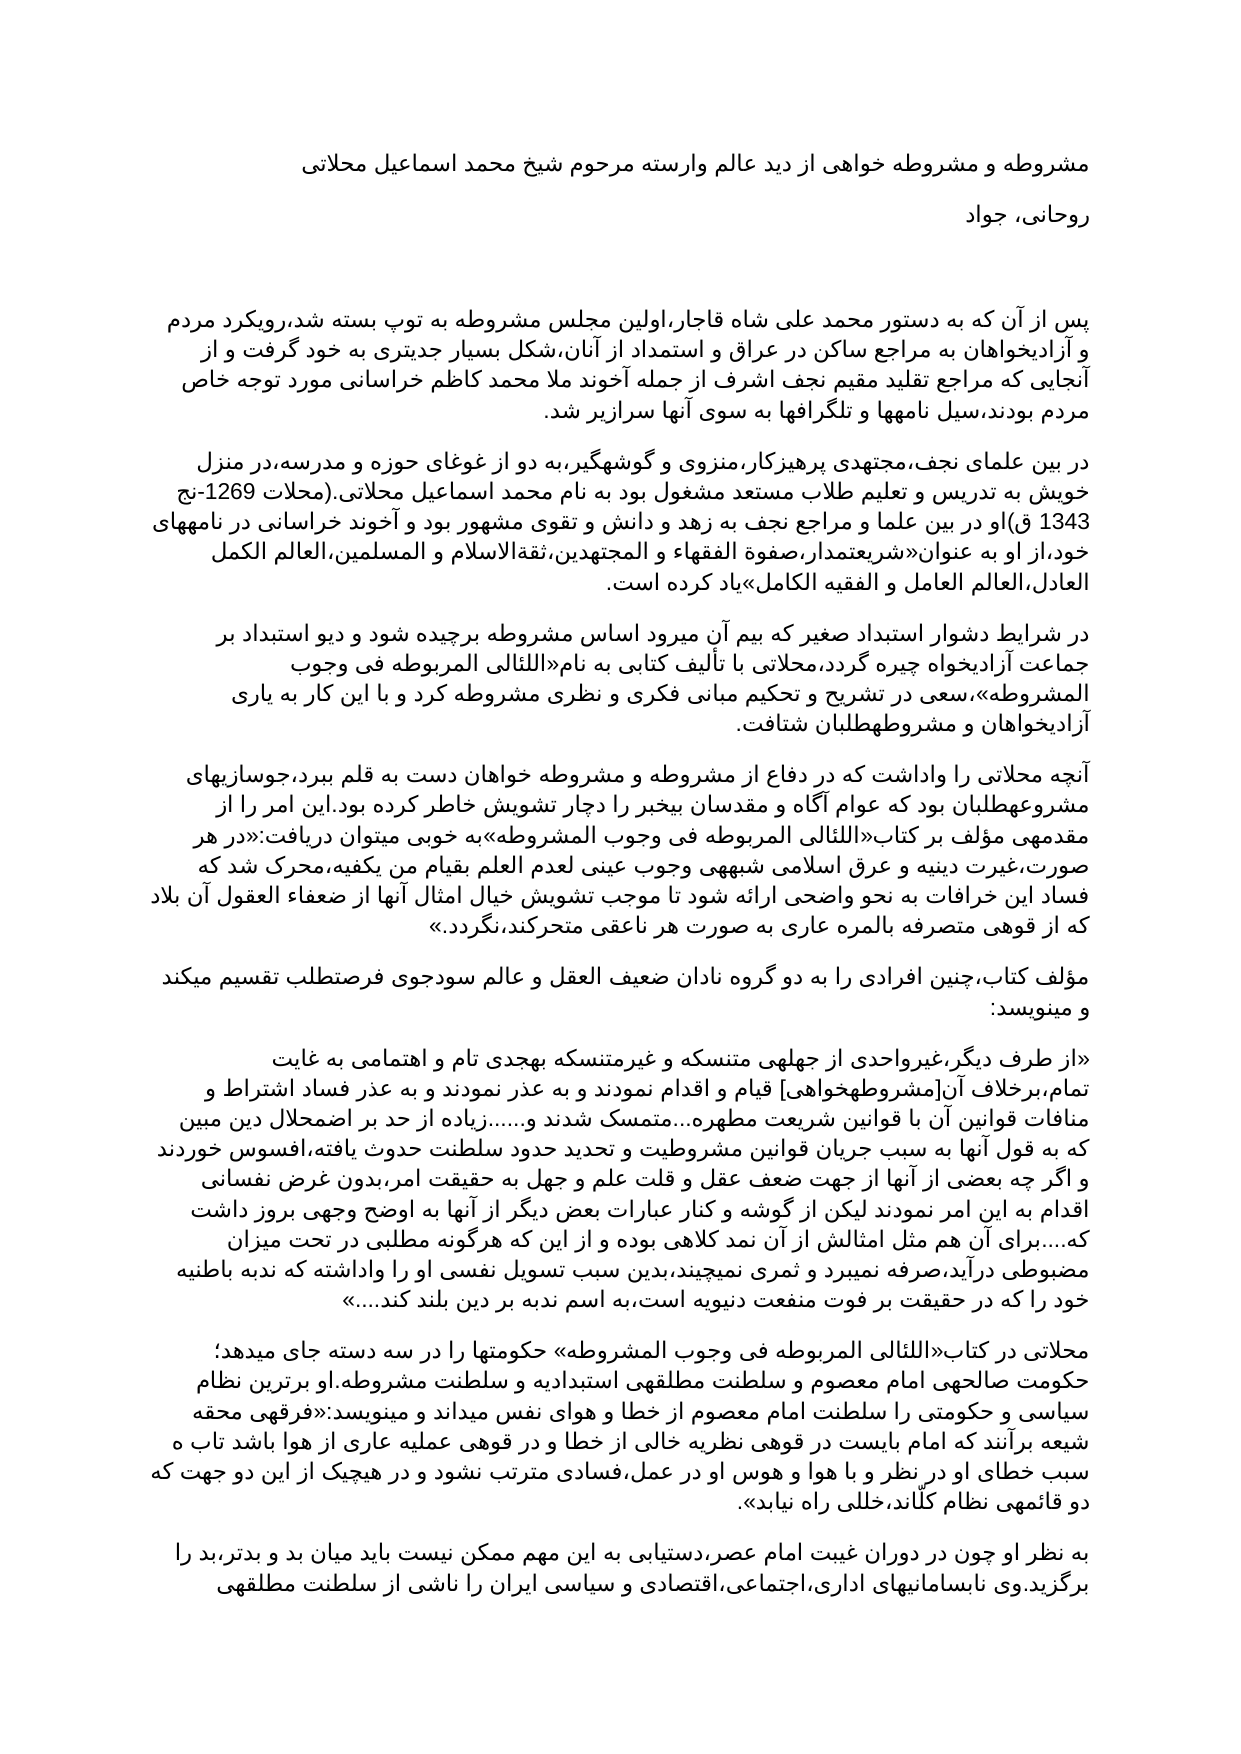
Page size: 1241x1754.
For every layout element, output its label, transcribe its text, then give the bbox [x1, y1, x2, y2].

text محلاتی در کتاب«اللئالی المربوطه فی وجوب المشروطه» حکومتها را در سه دسته جای میدهد؛حکومت صالحه‏ی امام معصوم‏ و سلطنت مطلقه‏ی استبدادیه و سلطنت مشروطه.او برترین نظام‏ سیاسی و حکومتی را سلطنت امام معصوم از خطا و هوای نفس‏ میداند و مینویسد:«فرقه‏ی محقه شیعه برآنند که امام بایست در قوه‏ی نظریه خالی از خطا و در قوه‏ی عملیه عاری از هوا باشد تاب ه‏ سبب خطای او در نظر و با هوا و هوس او در عمل،فسادی مترتب‏ نشود و در هیچ‏یک از این دو جهت که دو قائمه‏ی نظام کلّ‏اند،خللی‏ راه نیابد». [150, 1337, 1090, 1514]
text «از طرف دیگر،غیرواحدی از جهله‏ی متنسکه و غیرمتنسکه به‏جدی تام و اهتمامی به غایت تمام،برخلاف آن‏[مشروطه‏خواهی‏] قیام و اقدام نمودند و به عذر نمودند و به عذر فساد اشتراط و منافات قوانین آن با قوانین شریعت مطهره...متمسک شدند و......زیاده از حد بر اضمحلال دین مبین که به قول آنها به سبب جریان قوانین‏ مشروطیت و تحدید حدود سلطنت حدوث یافته،افسوس خوردند و اگر چه بعضی از آنها از جهت ضعف عقل و قلت علم و جهل به حقیقت‏ امر،بدون غرض نفسانی اقدام به این امر نمودند لیکن از گوشه و کنار عبارات بعض دیگر از آنها به اوضح وجهی بروز داشت که....برای‏ آن هم مثل امثالش از آن نمد کلاهی بوده و از این که هرگونه مطلبی‏ در تحت میزان مضبوطی درآید،صرفه نمیبرد و ثمری نمیچیند،بدین‏ سبب تسویل نفسی او را واداشته که ندبه باطنیه خود را که در حقیقت‏ بر فوت منفعت دنیویه است،به اسم ندبه بر دین بلند کند....» [150, 1044, 1090, 1312]
text مشروطه و مشروطه خواهی از دید عالم وارسته مرحوم شیخ محمد اسماعیل محلاتی [150, 150, 1090, 176]
text آنچه محلاتی را واداشت که در دفاع از مشروطه و مشروطه‏ خواهان دست به قلم ببرد،جوسازی‏های مشروعه‏طلبان بود که عوام‏ آگاه و مقدسان بی‏خبر را دچار تشویش خاطر کرده بود.این امر را از مقدمه‏ی مؤلف بر کتاب«اللئالی المربوطه فی وجوب المشروطه»به‏ خوبی می‏توان دریافت:«در هر صورت،غیرت دینیه و عرق اسلامی‏ شبهه‏ی وجوب عینی لعدم العلم بقیام من یکفیه،محرک شد که‏ فساد این خرافات به نحو واضحی ارائه شود تا موجب تشویش خیال‏ امثال آنها از ضعفاء العقول آن بلاد که از قوه‏ی متصرفه بالمره عاری‏ به صورت هر ناعقی متحرکند،نگردد.» [150, 761, 1090, 938]
text در شرایط دشوار استبداد صغیر که بیم آن می‏رود اساس مشروطه‏ برچیده شود و دیو استبداد بر جماعت آزادی‏خواه چیره گردد،محلاتی‏ با تألیف کتابی به نام«اللئالی المربوطه فی وجوب المشروطه»،سعی‏ در تشریح و تحکیم مبانی فکری و نظری مشروطه کرد و با این کار به یاری آزادی‏خواهان و مشروطه‏طلبان شتافت. [150, 619, 1090, 736]
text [150, 1539, 1090, 1596]
text پس از آن که به دستور محمد علی شاه قاجار،اولین مجلس‏ مشروطه به توپ بسته شد،رویکرد مردم و آزادی‏خواهان به مراجع‏ ساکن در عراق و استمداد از آنان،شکل بسیار جدی‏تری به خود گرفت و از آن‏جایی که مراجع تقلید مقیم نجف اشرف از جمله آخوند ملا محمد کاظم خراسانی مورد توجه خاص مردم بودند،سیل نامه‏ها و تلگراف‏ها به سوی آنها سرازیر شد. [150, 306, 1090, 423]
text در بین علمای نجف،مجتهدی پرهیزکار،منزوی و گوشه‏گیر،به‏ دو از غوغای حوزه و مدرسه،در منزل خویش به تدریس و تعلیم‏ طلاب مستعد مشغول بود به نام محمد اسماعیل محلاتی.(محلات‏ 1269-نج 1343 ق)او در بین علما و مراجع نجف به زهد و دانش‏ و تقوی مشهور بود و آخوند خراسانی در نامه‏های خود،از او به‏ عنوان«شریعتمدار،صفوة الفقهاء و المجتهدین،ثقةالاسلام و المسلمین،العالم الکمل العادل،العالم العامل و الفقیه الکامل»یاد کرده است. [150, 448, 1090, 595]
text روحانی، جواد [150, 201, 1090, 227]
text مؤلف کتاب،چنین افرادی را به دو گروه نادان ضعیف العقل و عالم سودجوی فرصت‏طلب تقسیم می‏کند و می‏نویسد: [150, 963, 1090, 1020]
